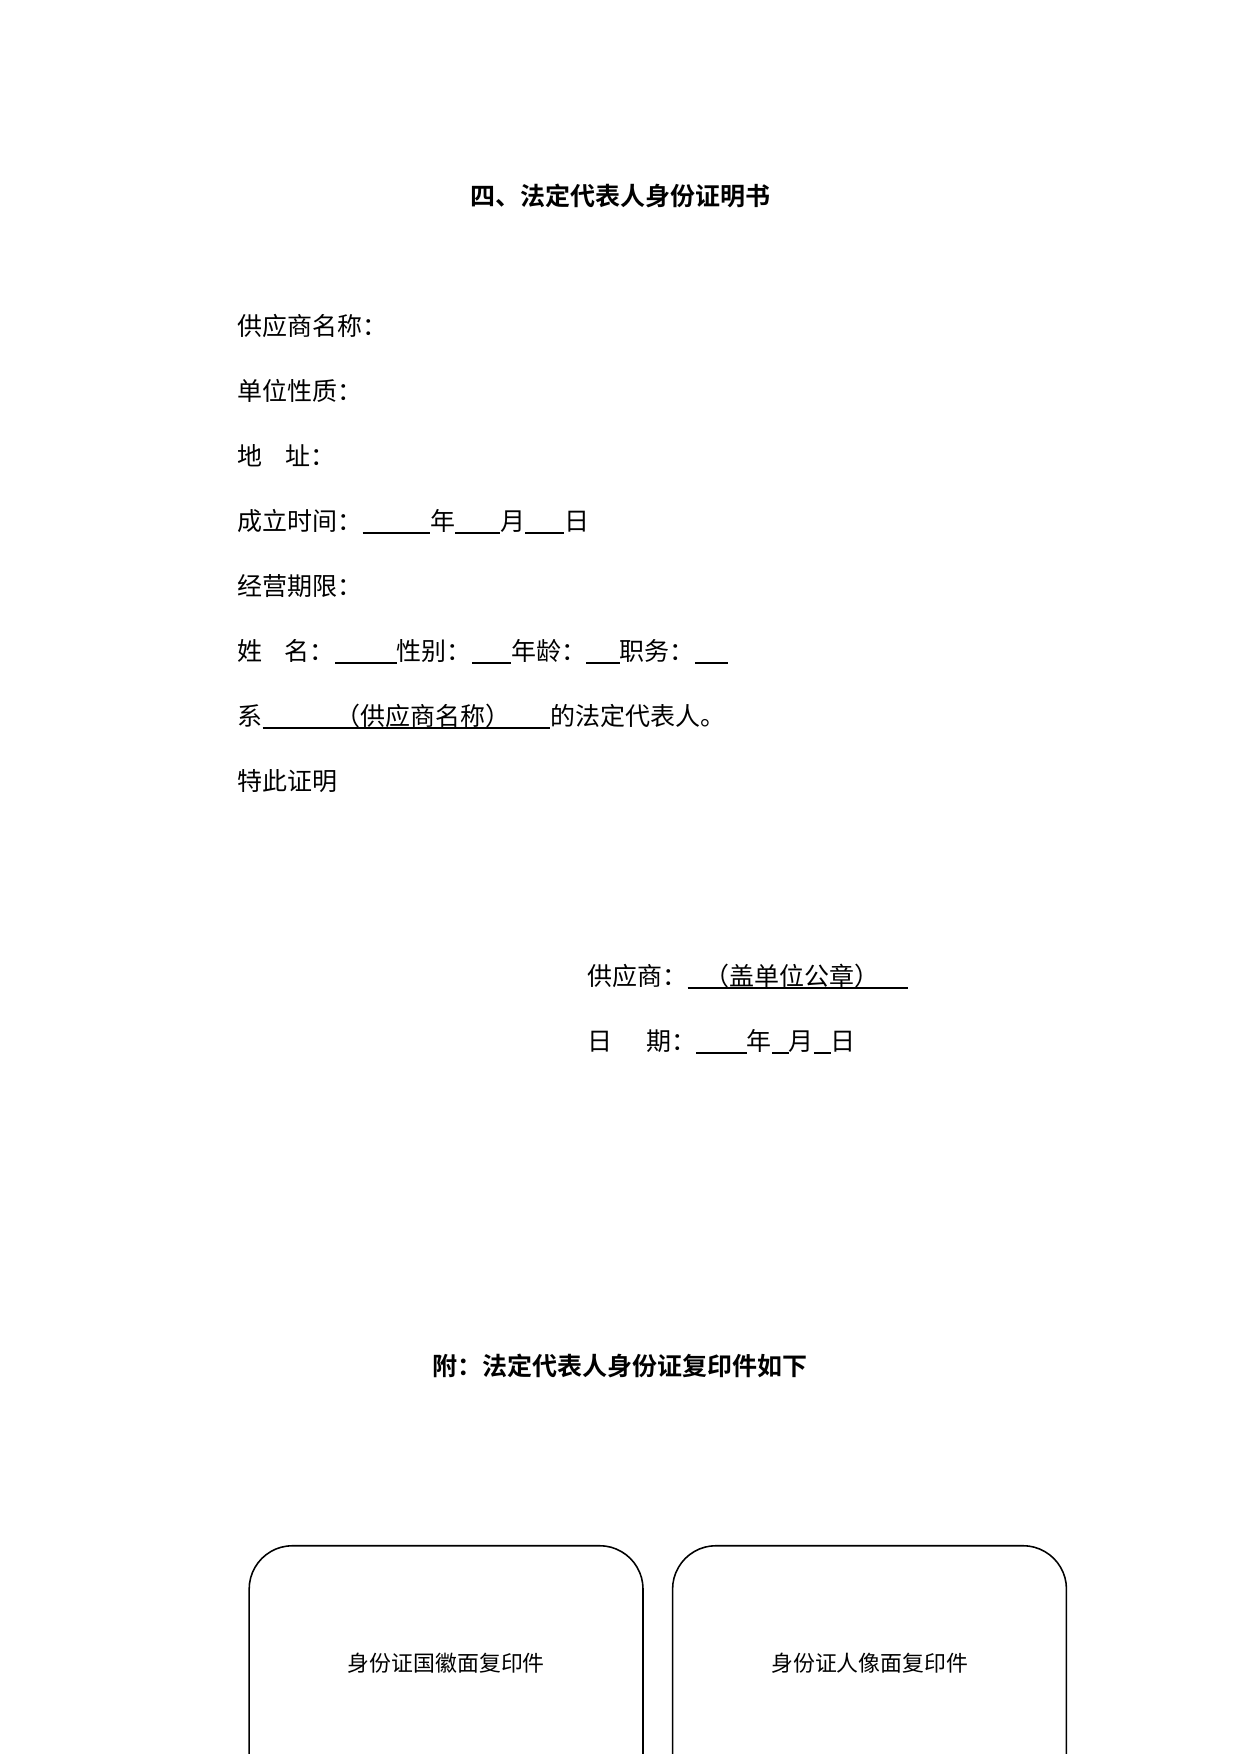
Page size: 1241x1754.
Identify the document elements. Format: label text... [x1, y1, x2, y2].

text 单位性质： [187, 357, 1053, 422]
text 四、法定代表人身份证明书 [187, 162, 1053, 227]
text 系 （供应商名称） 的法定代表人。 [187, 682, 1053, 747]
text 姓 名： 性别： 年龄： 职务： [187, 617, 1053, 682]
text 供应商： （盖单位公章） [187, 942, 1053, 1007]
text 日 期： 年 月 日 [187, 1007, 1053, 1072]
text 附：法定代表人身份证复印件如下 [187, 1332, 1053, 1397]
text 特此证明 [187, 747, 1053, 812]
text 成立时间： 年 月 日 [187, 487, 1053, 552]
text 经营期限： [187, 552, 1053, 617]
text 地 址： [187, 422, 1053, 487]
text 供应商名称： [187, 292, 1053, 357]
